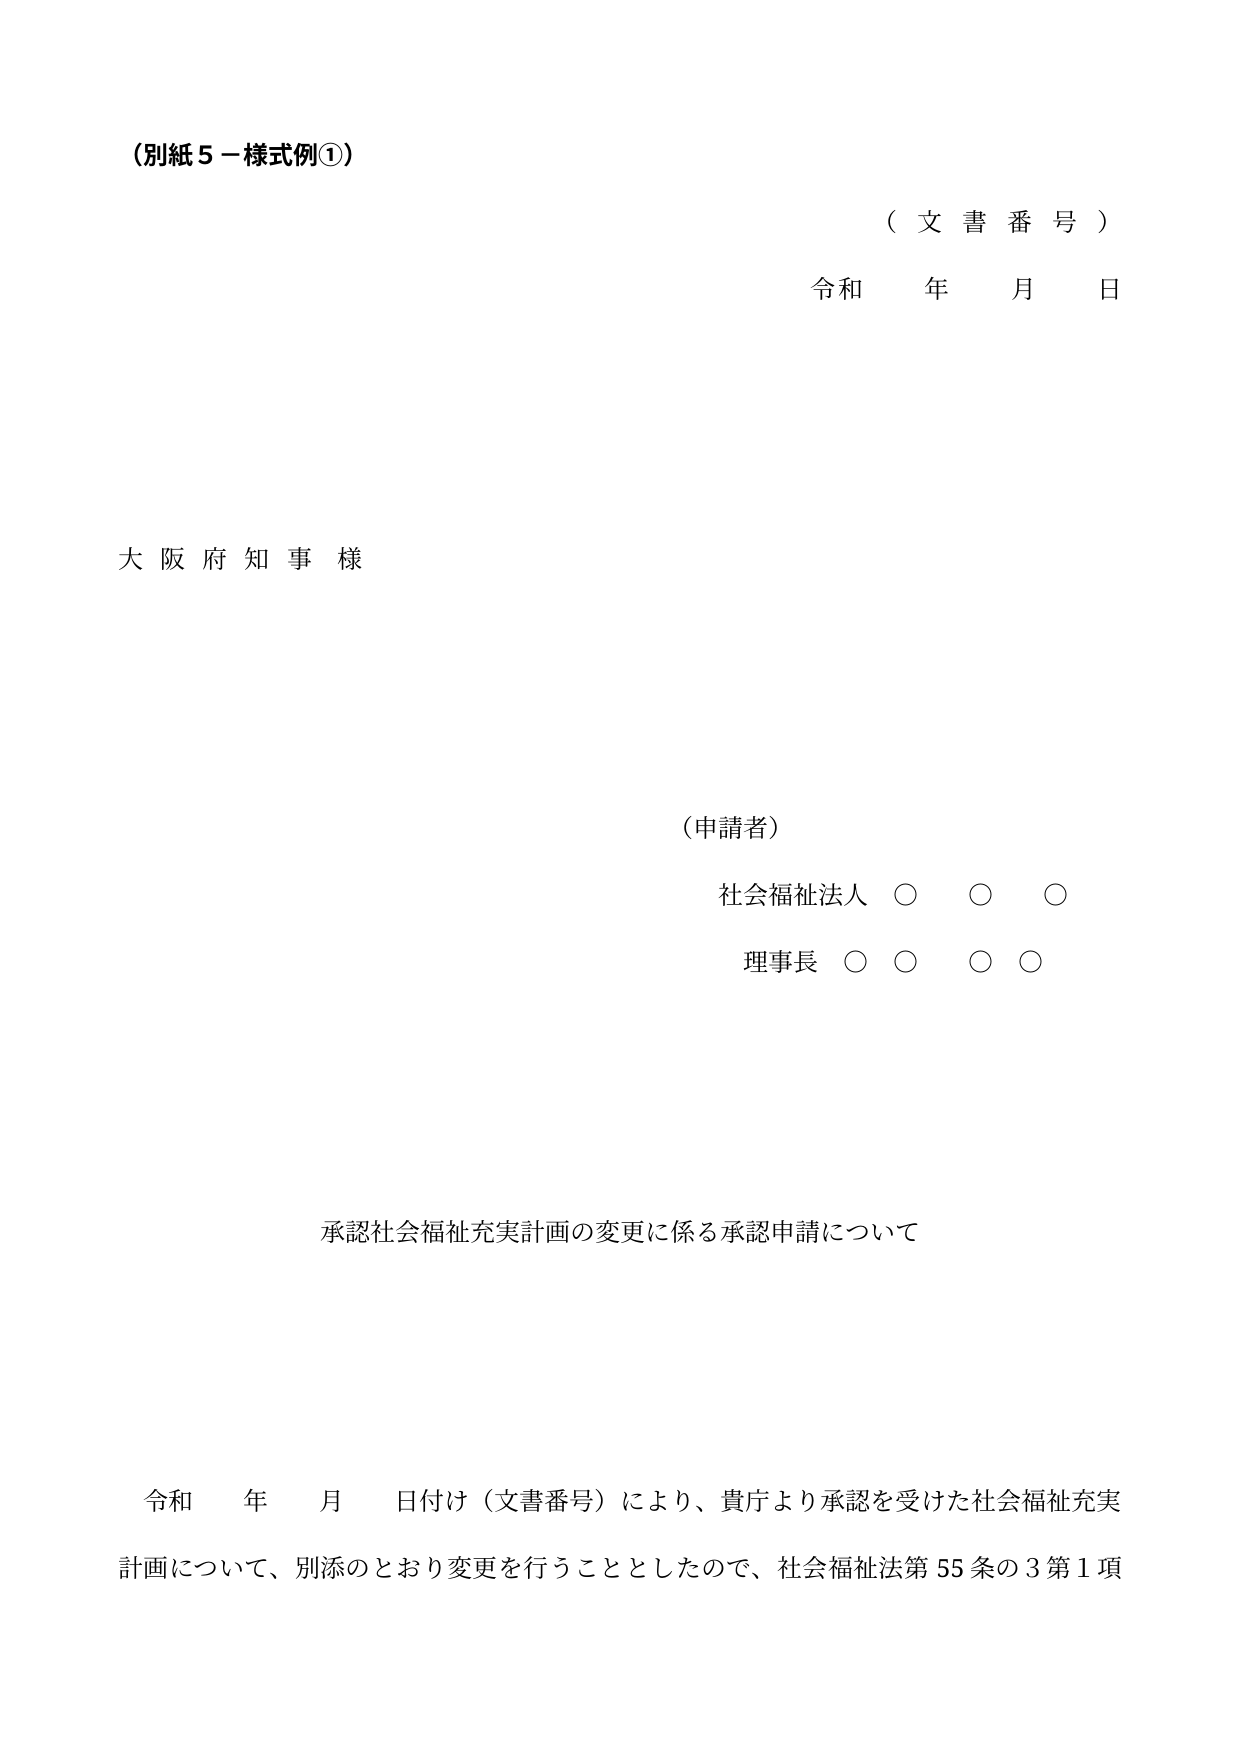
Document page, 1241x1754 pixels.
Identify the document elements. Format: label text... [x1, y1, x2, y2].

text （文書番号） [118, 187, 1122, 254]
text （別紙５－様式例①） [118, 120, 1122, 187]
text （申請者） [118, 793, 1122, 860]
text 令和 年 月 日 [118, 254, 1122, 322]
text 大阪府知事 様 [118, 524, 1122, 591]
text 社会福祉法人 ○ ○ ○ [118, 860, 1122, 927]
text 理事長 ○ ○ ○ ○ [118, 927, 1122, 995]
text 承認社会福祉充実計画の変更に係る承認申請について [118, 1197, 1122, 1264]
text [118, 1466, 1122, 1600]
